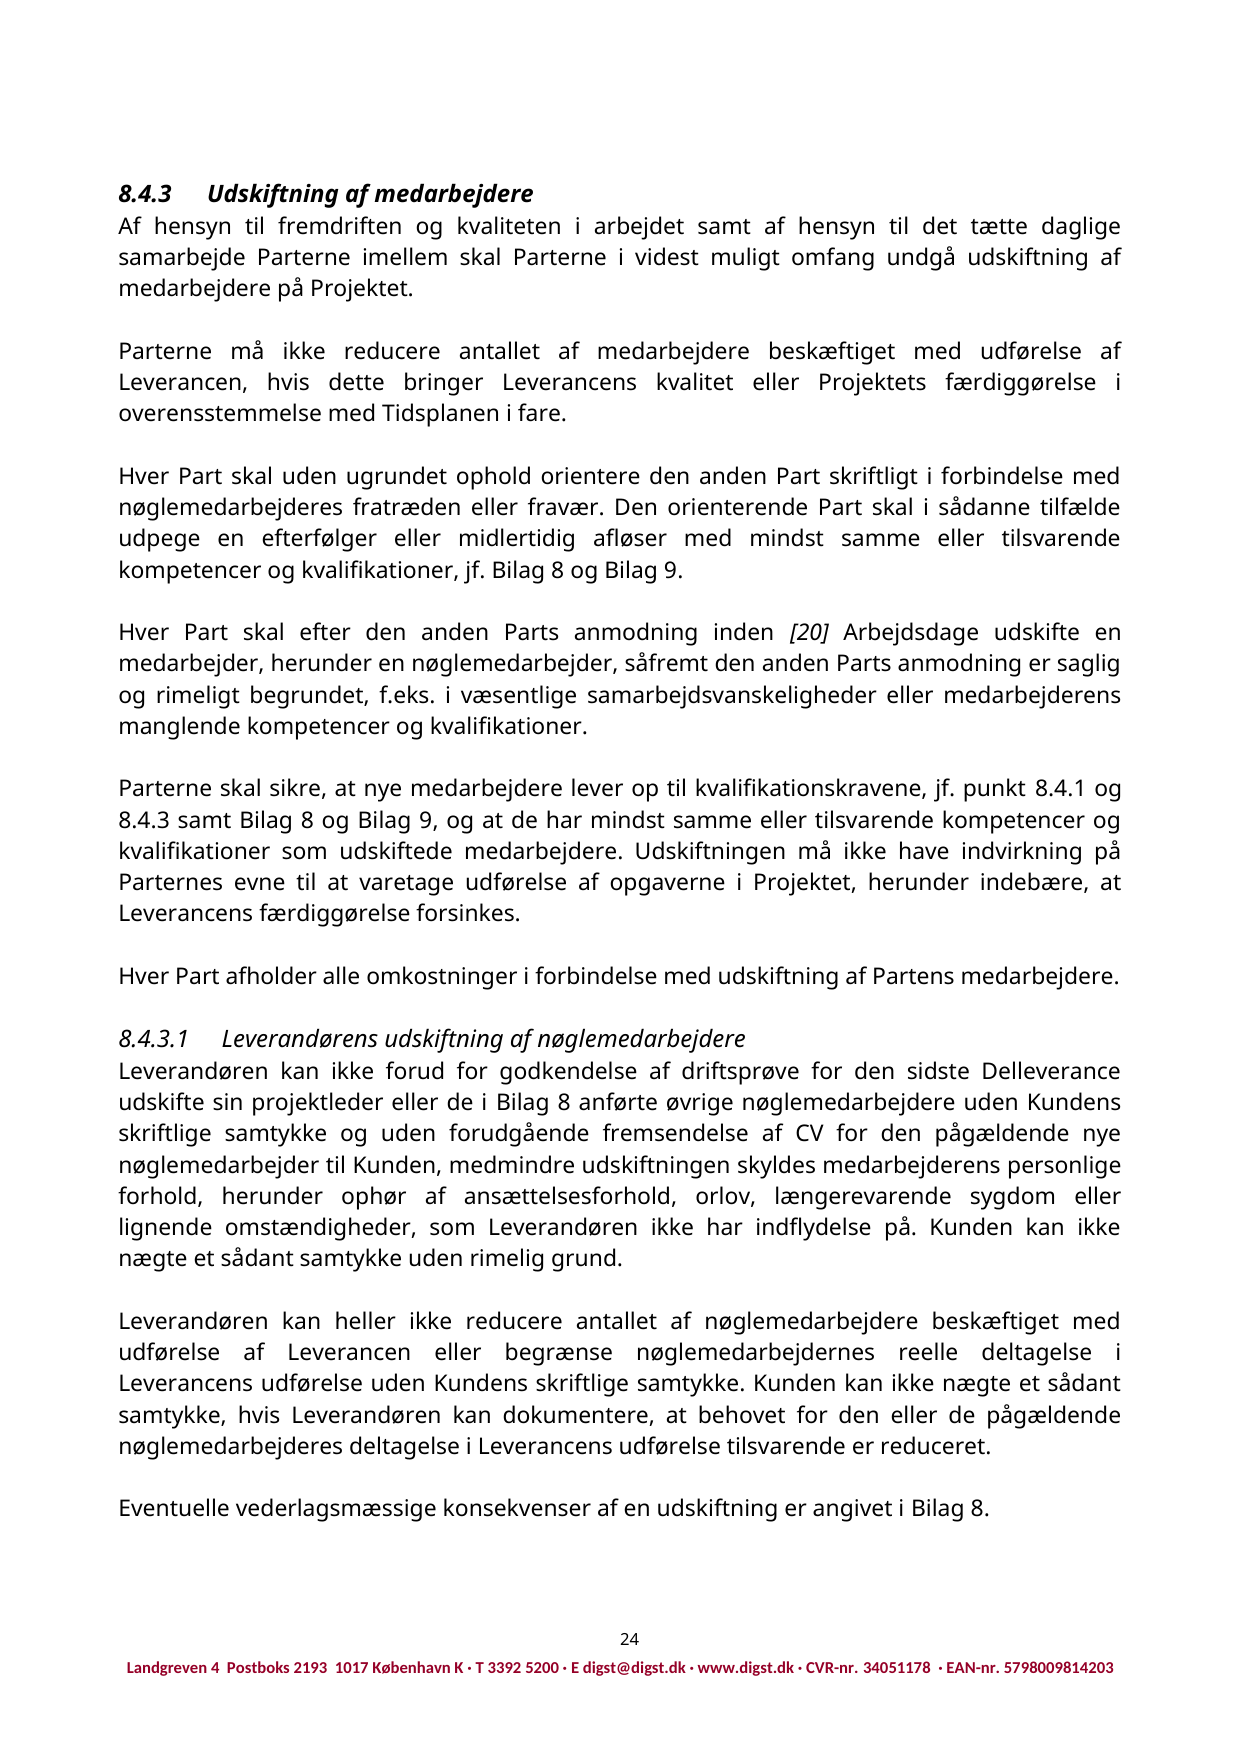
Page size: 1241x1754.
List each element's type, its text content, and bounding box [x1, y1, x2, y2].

text Hver Part skal uden ugrundet ophold orientere den anden Part skriftligt i forbindelse med nøglemedarbejderes fratræden eller fravær. Den orienterende Part skal i sådanne tilfælde udpege en efterfølger eller midlertidig afløser med mindst samme eller tilsvarende kompetencer og kvalifikationer, jf. Bilag 8 og Bilag 9. [118, 460, 1122, 585]
text Af hensyn til fremdriften og kvaliteten i arbejdet samt af hensyn til det tætte daglige samarbejde Parterne imellem skal Parterne i videst muligt omfang undgå udskiftning af medarbejdere på Projektet. [118, 210, 1122, 303]
text Hver Part skal efter den anden Parts anmodning inden [20] Arbejdsdage udskifte en medarbejder, herunder en nøglemedarbejder, såfremt den anden Parts anmodning er saglig og rimeligt begrundet, f.eks. i væsentlige samarbejdsvanskeligheder eller medarbejderens manglende kompetencer og kvalifikationer. [118, 616, 1122, 741]
subtitle Leverandørens udskiftning af nøglemedarbejdere [118, 1022, 1122, 1055]
subtitle Udskiftning af medarbejdere [118, 177, 1122, 210]
text Hver Part afholder alle omkostninger i forbindelse med udskiftning af Partens medarbejdere. [118, 960, 1122, 991]
text Eventuelle vederlagsmæssige konsekvenser af en udskiftning er angivet i Bilag 8. [118, 1492, 1122, 1524]
text Parterne må ikke reducere antallet af medarbejdere beskæftiget med udførelse af Leverancen, hvis dette bringer Leverancens kvalitet eller Projektets færdiggørelse i overensstemmelse med Tidsplanen i fare. [118, 335, 1122, 428]
text Leverandøren kan ikke forud for godkendelse af driftsprøve for den sidste Delleverance udskifte sin projektleder eller de i Bilag 8 anførte øvrige nøglemedarbejdere uden Kundens skriftlige samtykke og uden forudgående fremsendelse af CV for den pågældende nye nøglemedarbejder til Kunden, medmindre udskiftningen skyldes medarbejderens personlige forhold, herunder ophør af ansættelsesforhold, orlov, længerevarende sygdom eller lignende omstændigheder, som Leverandøren ikke har indflydelse på. Kunden kan ikke nægte et sådant samtykke uden rimelig grund. [118, 1055, 1122, 1274]
text Leverandøren kan heller ikke reducere antallet af nøglemedarbejdere beskæftiget med udførelse af Leverancen eller begrænse nøglemedarbejdernes reelle deltagelse i Leverancens udførelse uden Kundens skriftlige samtykke. Kunden kan ikke nægte et sådant samtykke, hvis Leverandøren kan dokumentere, at behovet for den eller de pågældende nøglemedarbejderes deltagelse i Leverancens udførelse tilsvarende er reduceret. [118, 1305, 1122, 1461]
text Parterne skal sikre, at nye medarbejdere lever op til kvalifikationskravene, jf. punkt 8.4.1 og 8.4.3 samt Bilag 8 og Bilag 9, og at de har mindst samme eller tilsvarende kompetencer og kvalifikationer som udskiftede medarbejdere. Udskiftningen må ikke have indvirkning på Parternes evne til at varetage udførelse af opgaverne i Projektet, herunder indebære, at Leverancens færdiggørelse forsinkes. [118, 772, 1122, 928]
